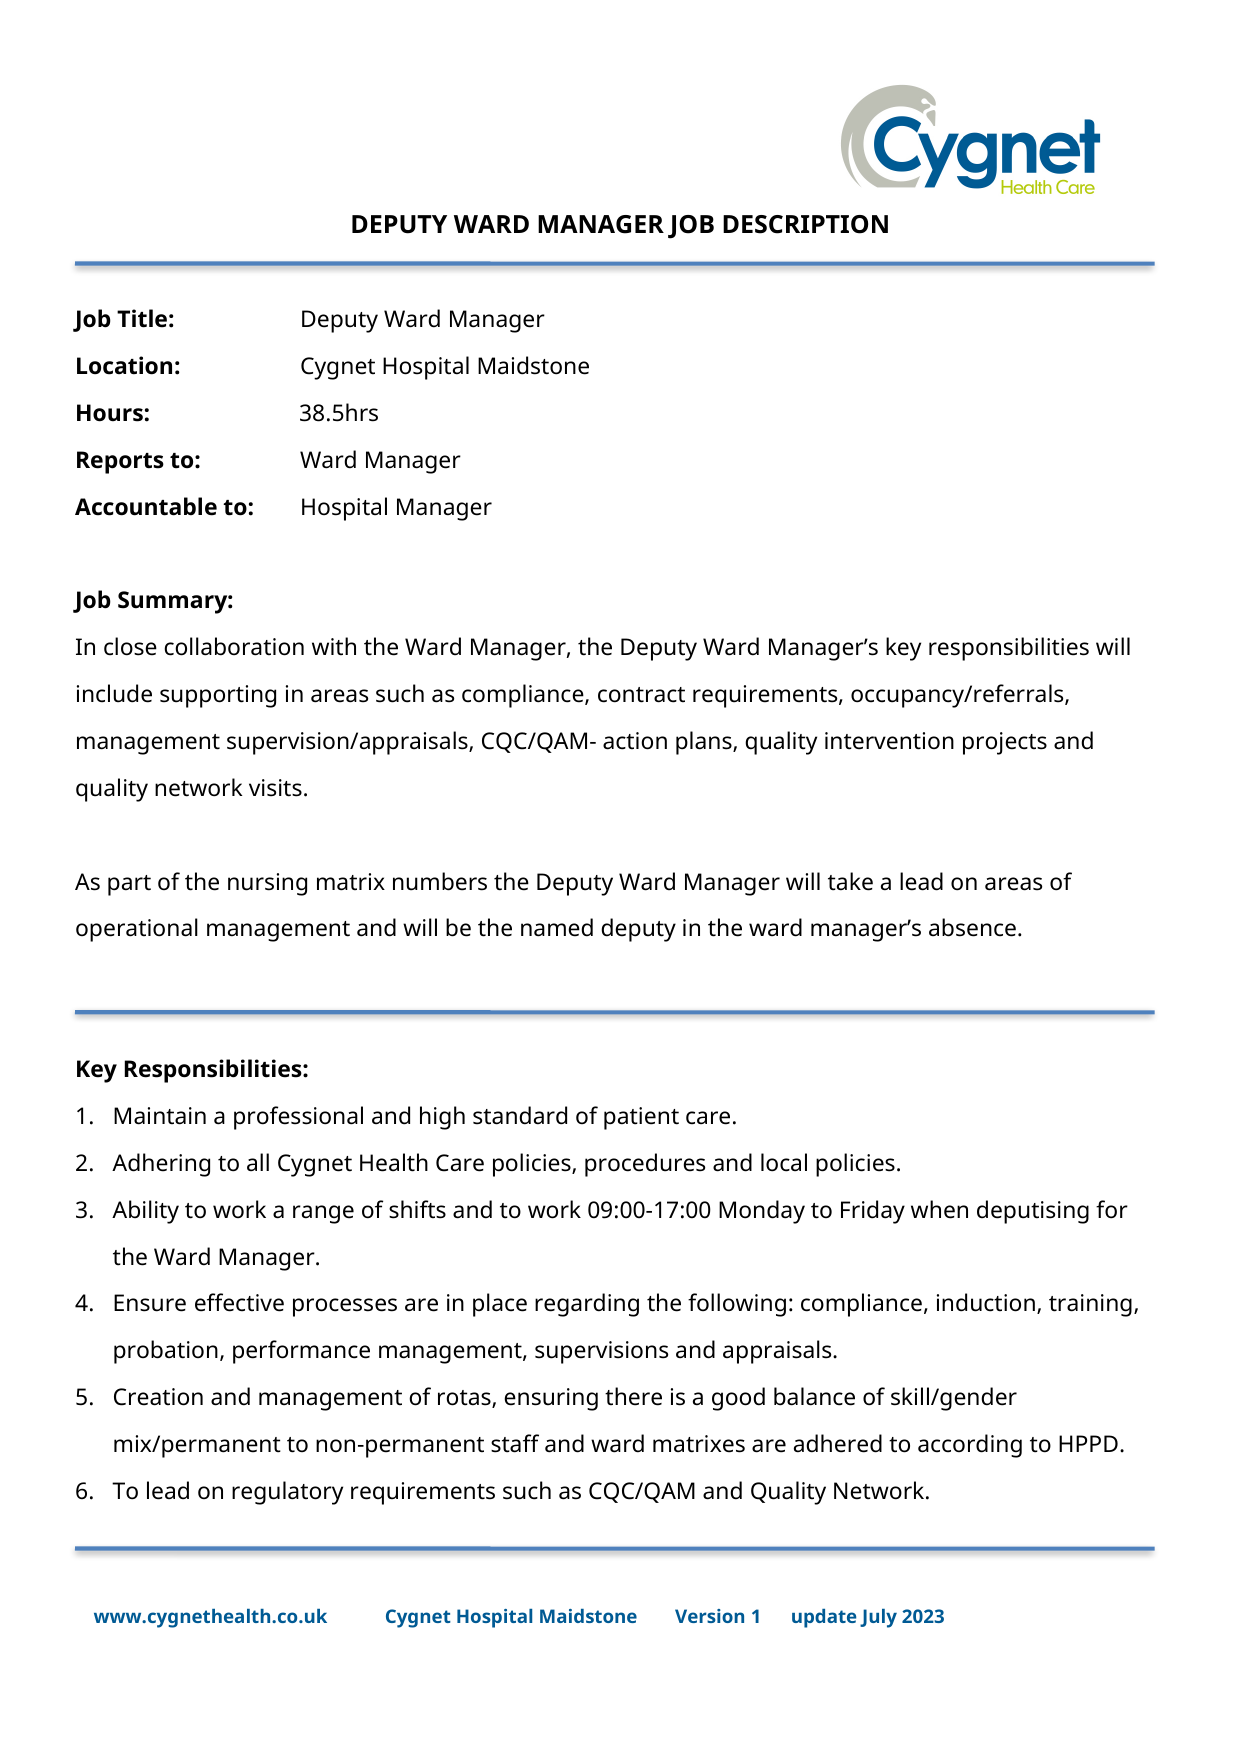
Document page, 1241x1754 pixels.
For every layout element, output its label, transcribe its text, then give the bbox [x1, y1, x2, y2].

text Accountable to: Hospital Manager [75, 490, 1165, 522]
list Ensure effective processes are in place regarding the following: compliance, induction, training, probation, performance management, supervisions and appraisals. [75, 1287, 1165, 1365]
text As part of the nursing matrix numbers the Deputy Ward Manager will take a lead on areas of operational management and will be the named deputy in the ward manager’s absence. [75, 865, 1165, 943]
list Maintain a professional and high standard of patient care. [75, 1100, 1165, 1131]
list To lead on regulatory requirements such as CQC/QAM and Quality Network. [75, 1475, 1165, 1506]
text Job Title: Deputy Ward Manager [75, 303, 1165, 334]
text DEPUTY WARD MANAGER JOB DESCRIPTION [75, 207, 1165, 240]
list Creation and management of rotas, ensuring there is a good balance of skill/gender mix/permanent to non-permanent staff and ward matrixes are adhered to according to HPPD. [75, 1381, 1165, 1459]
text Job Summary: [75, 584, 1165, 615]
text Key Responsibilities: [75, 1053, 1165, 1084]
text Hours: 38.5hrs [75, 397, 1165, 428]
text Location: Cygnet Hospital Maidstone [75, 350, 1165, 381]
list Ability to work a range of shifts and to work 09:00-17:00 Monday to Friday when deputising for the Ward Manager. [75, 1193, 1165, 1272]
text In close collaboration with the Ward Manager, the Deputy Ward Manager’s key responsibilities will include supporting in areas such as compliance, contract requirements, occupancy/referrals, management supervision/appraisals, CQC/QAM- action plans, quality intervention projects and quality network visits. [75, 631, 1165, 803]
text Reports to: Ward Manager [75, 443, 1165, 475]
picture [0, 0, 1166, 207]
list Adhering to all Cygnet Health Care policies, procedures and local policies. [75, 1147, 1165, 1178]
